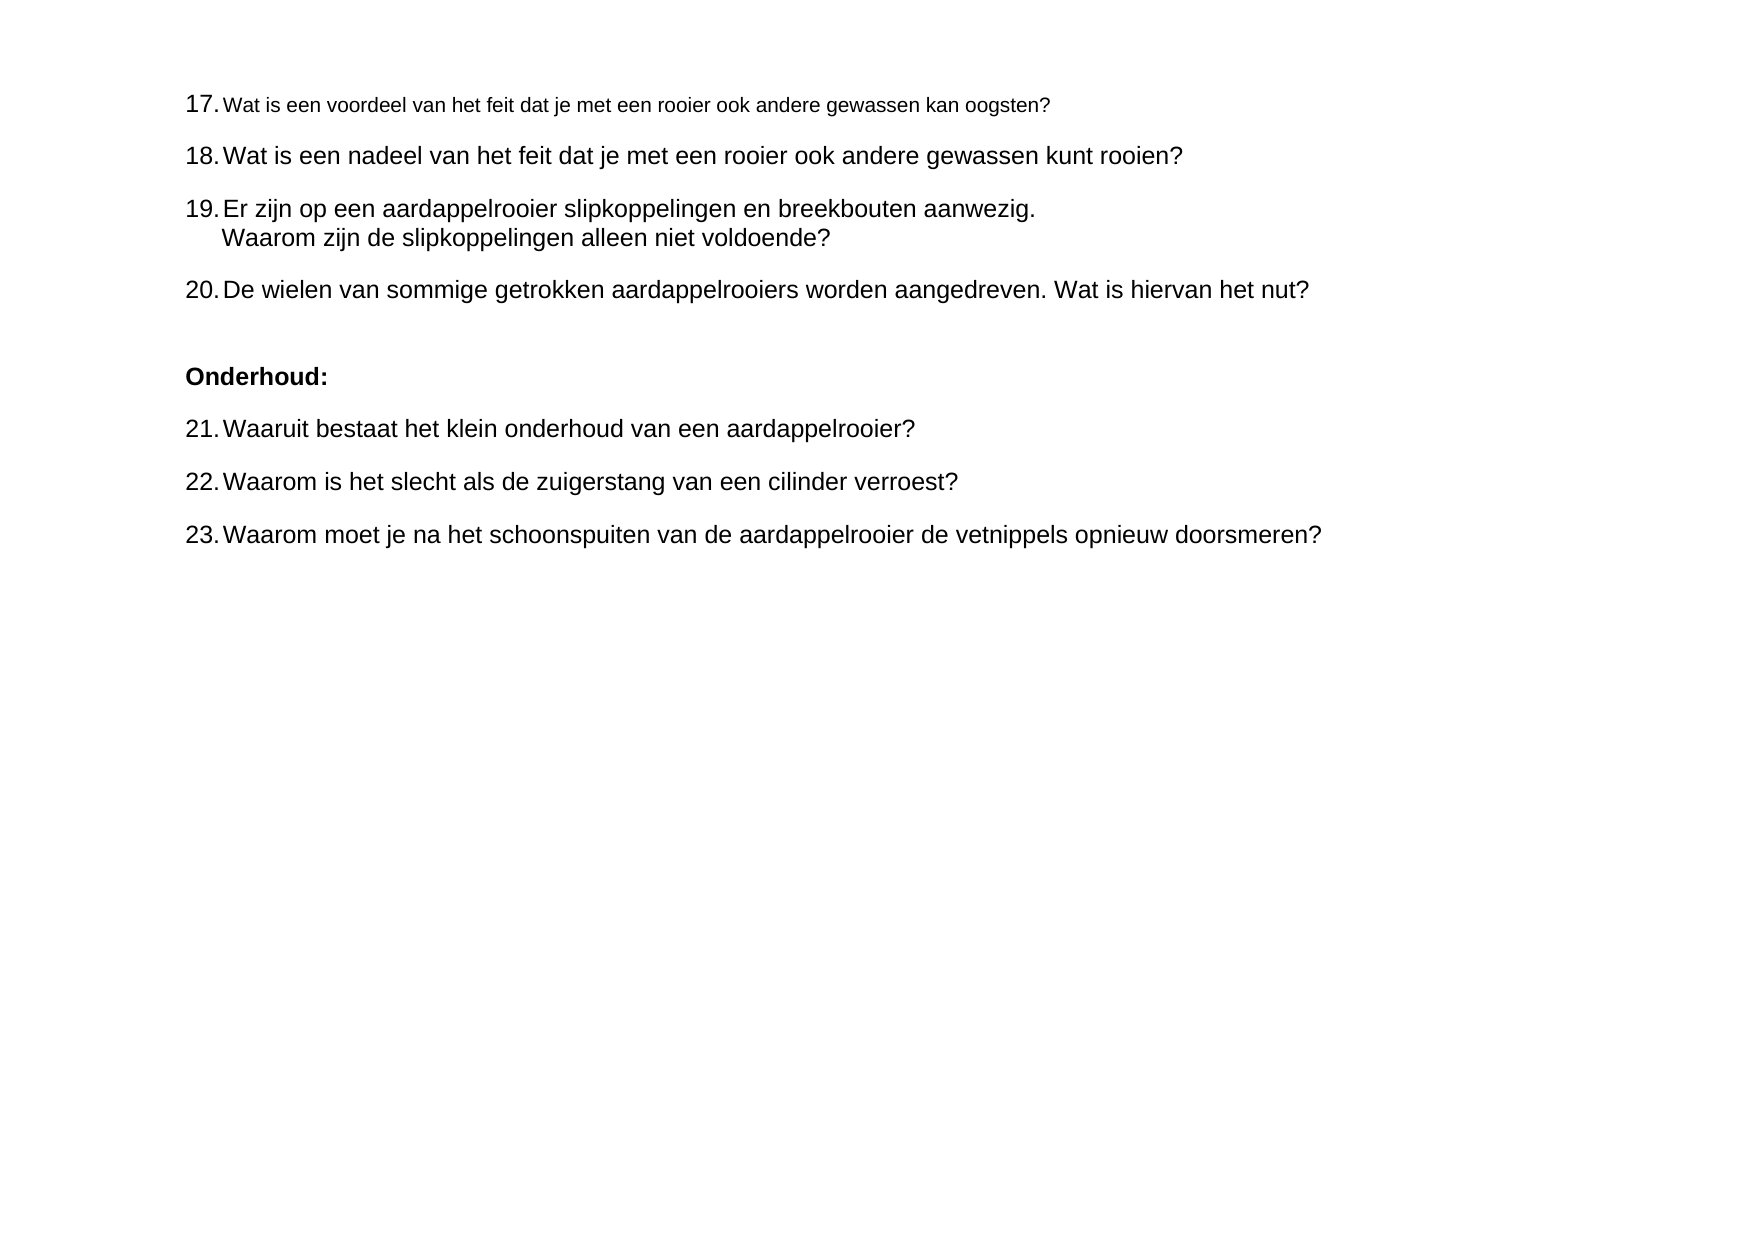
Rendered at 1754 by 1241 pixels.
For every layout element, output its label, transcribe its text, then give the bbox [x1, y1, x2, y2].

list Waarom is het slecht als de zuigerstang van een cilinder verroest? [185, 467, 1636, 496]
list Wat is een nadeel van het feit dat je met een rooier ook andere gewassen kunt rooien? [185, 141, 1636, 170]
list Waarom moet je na het schoonspuiten van de aardappelrooier de vetnippels opnieuw doorsmeren? [185, 520, 1636, 549]
list Waarom zijn de slipkoppelingen alleen niet voldoende? [148, 223, 1636, 252]
list De wielen van sommige getrokken aardappelrooiers worden aangedreven. Wat is hiervan het nut? [185, 276, 1636, 304]
list Waaruit bestaat het klein onderhoud van een aardappelrooier? [185, 414, 1636, 443]
list Er zijn op een aardappelrooier slipkoppelingen en breekbouten aanwezig. [185, 194, 1636, 223]
list Onderhoud: [185, 362, 1636, 391]
list Wat is een voordeel van het feit dat je met een rooier ook andere gewassen kan oogsten? [185, 89, 1636, 117]
